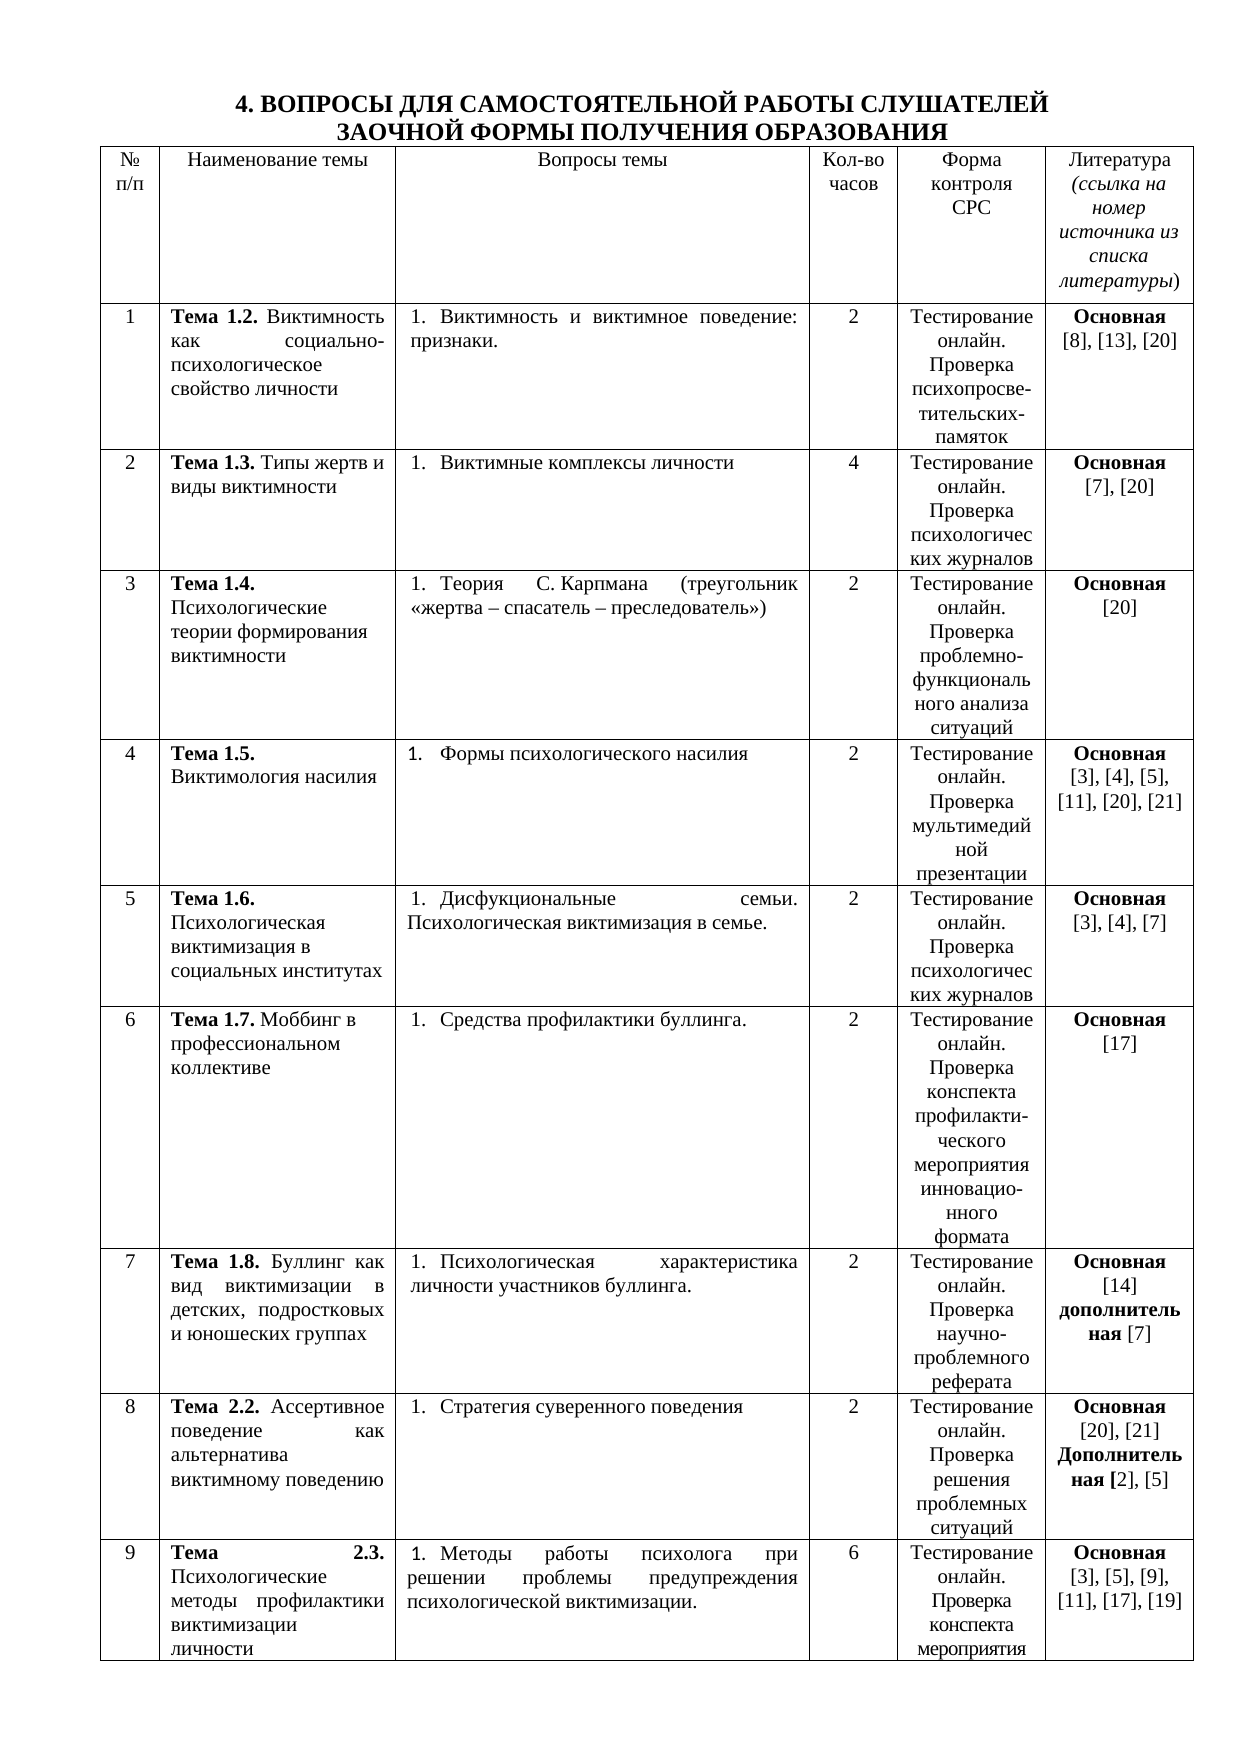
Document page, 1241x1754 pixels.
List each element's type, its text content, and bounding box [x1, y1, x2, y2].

table_header Форма контроля СРС [898, 147, 1045, 303]
table_cell 2 [810, 1007, 897, 1248]
text ЗАОЧНОЙ ФОРМЫ ПОЛУЧЕНИЯ ОБРАЗОВАНИЯ [133, 117, 1152, 146]
table_cell Тестирование онлайн. Проверка решения проблемных ситуаций [898, 1394, 1045, 1539]
table_cell Средства профилактики буллинга. [396, 1007, 809, 1248]
table_cell Основная [20], [21] Дополнительная [2], [5] [1046, 1394, 1193, 1539]
table_cell Тестирование онлайн. Проверка проблемно-функционального анализа ситуаций [898, 571, 1045, 739]
table_cell Тестирование онлайн. Проверка психологических журналов [898, 450, 1045, 570]
table_header № п/п [101, 147, 159, 303]
table_cell Тема 1.4. Психологические теории формирования виктимности [160, 571, 395, 739]
table_cell Основная [8], [13], [20] [1046, 304, 1193, 448]
table_header Кол-во часов [810, 147, 897, 303]
table_cell 8 [101, 1394, 159, 1539]
table_cell Основная [7], [20] [1046, 450, 1193, 570]
table_cell Тестирование онлайн. Проверка научно-проблемного реферата [898, 1249, 1045, 1393]
table_cell 4 [810, 450, 897, 570]
table_cell Теория С. Карпмана (треугольник «жертва – спасатель – преследователь») [396, 571, 809, 739]
table_cell 3 [101, 571, 159, 739]
table_cell 2 [810, 1249, 897, 1393]
text 4. ВОПРОСЫ ДЛЯ САМОСТОЯТЕЛЬНОЙ РАБОТЫ СЛУШАТЕЛЕЙ [133, 89, 1152, 117]
table_cell 4 [101, 740, 159, 885]
table_cell 9 [101, 1540, 159, 1660]
table_cell 2 [810, 886, 897, 1006]
table_cell Основная [3], [4], [5], [11], [20], [21] [1046, 740, 1193, 885]
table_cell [160, 1540, 395, 1660]
table_cell 2 [810, 571, 897, 739]
table_cell Основная [20] [1046, 571, 1193, 739]
table_cell 5 [101, 886, 159, 1006]
table_cell Психологическая характеристика личности участников буллинга. [396, 1249, 809, 1393]
table_cell Тема 1.2. Виктимность как социально-психологическое свойство личности [160, 304, 395, 448]
table_cell Тестирование онлайн. Проверка конспекта профилакти-ческого мероприятия инновацио-нного формата [898, 1007, 1045, 1248]
table_cell Тема 1.7. Моббинг в профессиональном коллективе [160, 1007, 395, 1248]
table_cell Основная [17] [1046, 1007, 1193, 1248]
table_cell 7 [101, 1249, 159, 1393]
table_cell Дисфукциональные семьи. Психологическая виктимизация в семье. [396, 886, 809, 1006]
table_cell 1 [101, 304, 159, 448]
table_cell Тема 1.6. Психологическая виктимизация в социальных институтах [160, 886, 395, 1006]
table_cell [396, 1540, 809, 1660]
table_header Литература (ссылка на номер источника из списка литературы) [1046, 147, 1193, 303]
table_cell Тема 1.3. Типы жертв и виды виктимности [160, 450, 395, 570]
table_cell 2 [810, 1394, 897, 1539]
table_header Вопросы темы [396, 147, 809, 303]
table_cell Тема 1.5. Виктимология насилия [160, 740, 395, 885]
table_cell Виктимность и виктимное поведение: признаки. [396, 304, 809, 448]
table_cell Тема 2.2. Ассертивное поведение как альтернатива виктимному поведению [160, 1394, 395, 1539]
table_cell 2 [101, 450, 159, 570]
table_cell 6 [810, 1540, 897, 1660]
table_header Наименование темы [160, 147, 395, 303]
table_cell Основная [14] дополнительная [7] [1046, 1249, 1193, 1393]
table_cell 2 [810, 304, 897, 448]
table_cell Стратегия суверенного поведения [396, 1394, 809, 1539]
table_cell 2 [810, 740, 897, 885]
table_cell Формы психологического насилия [396, 740, 809, 885]
table_cell Виктимные комплексы личности [396, 450, 809, 570]
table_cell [898, 1540, 1045, 1660]
table_cell 6 [101, 1007, 159, 1248]
table_cell Основная [3], [4], [7] [1046, 886, 1193, 1006]
table_cell Тестирование онлайн. Проверка мультимедийной презентации [898, 740, 1045, 885]
table_cell Тестирование онлайн. Проверка психологических журналов [898, 886, 1045, 1006]
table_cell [1046, 1540, 1193, 1660]
table_cell Тема 1.8. Буллинг как вид виктимизации в детских, подростковых и юношеских группах [160, 1249, 395, 1393]
table_cell Тестирование онлайн. Проверка психопросве-тительских-памяток [898, 304, 1045, 448]
